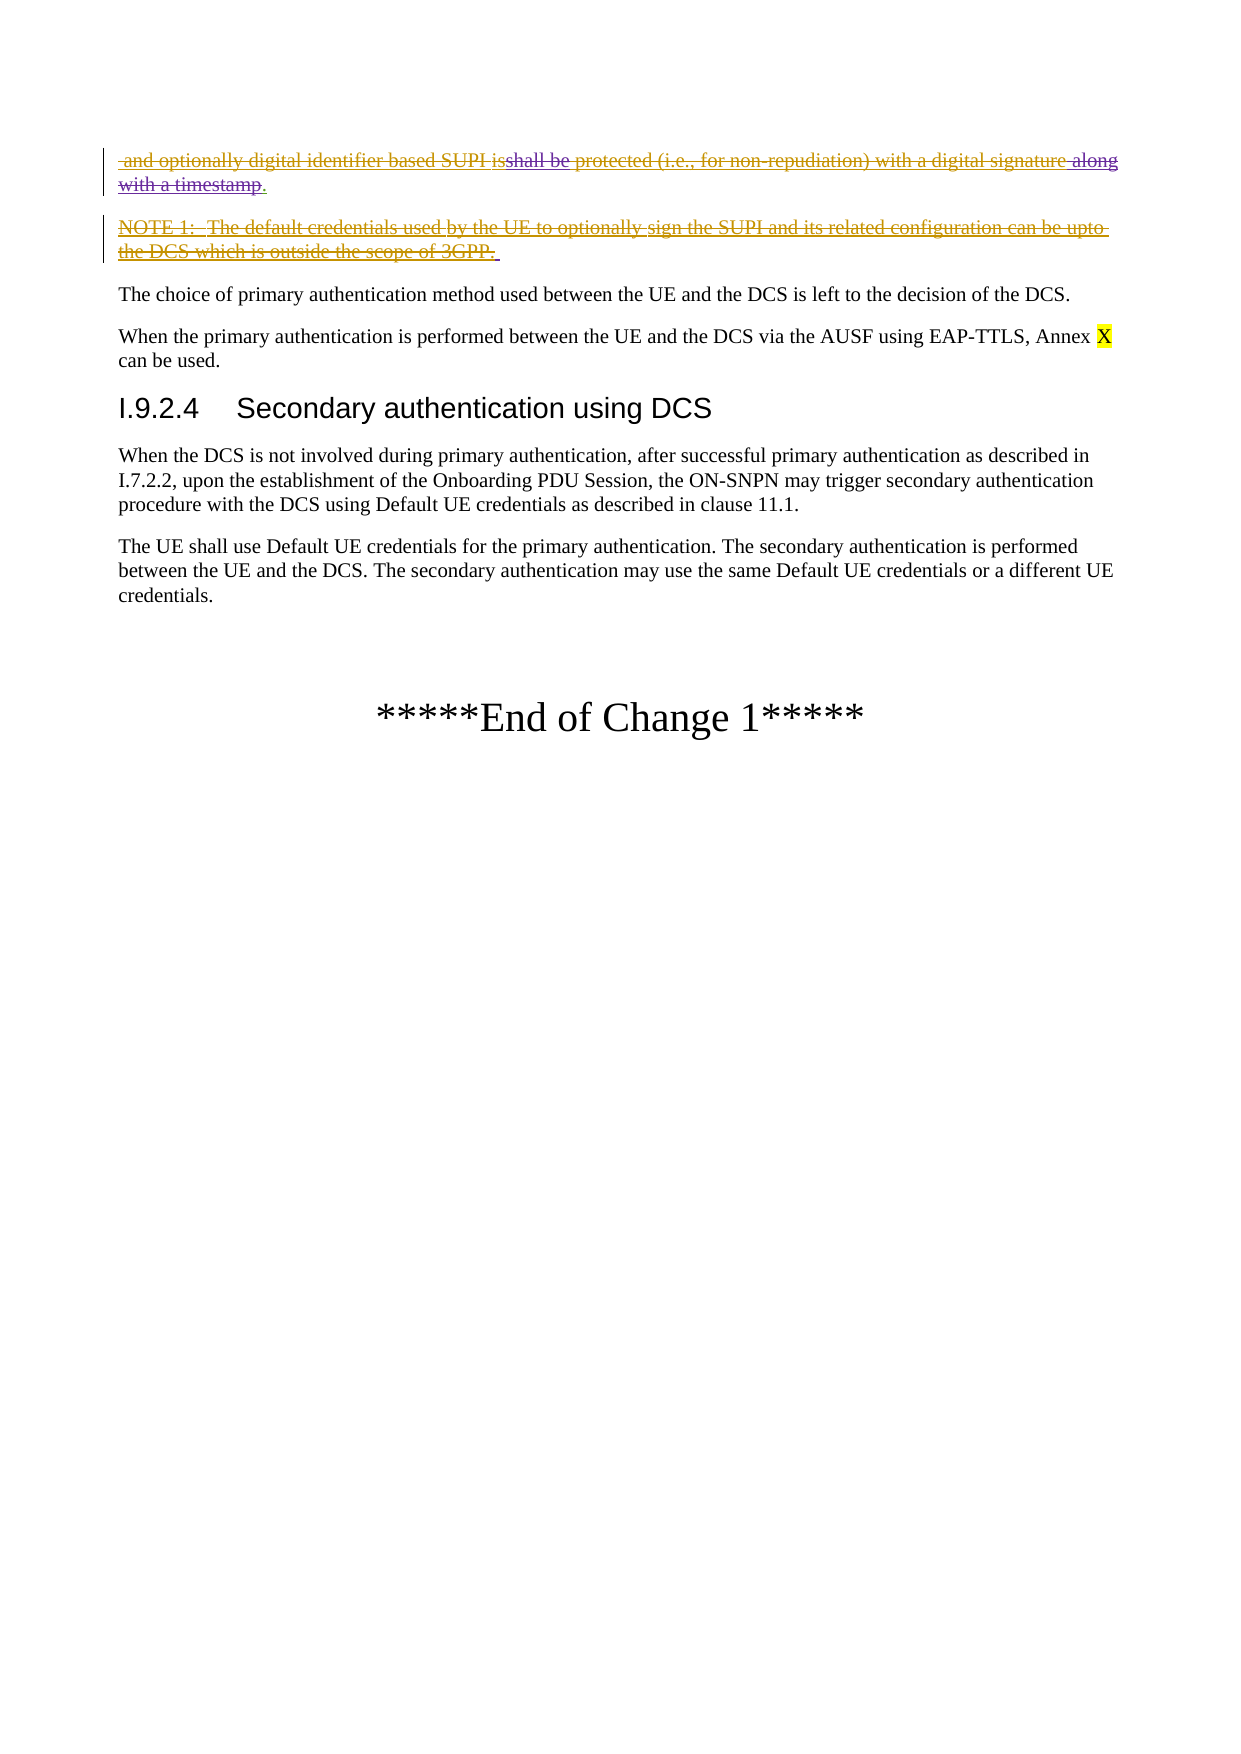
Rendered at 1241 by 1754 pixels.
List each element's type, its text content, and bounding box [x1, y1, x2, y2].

text When the DCS is not involved during primary authentication, after successful primary authentication as described in I.7.2.2, upon the establishment of the Onboarding PDU Session, the ON-SNPN may trigger secondary authentication procedure with the DCS using Default UE credentials as described in clause 11.1. [118, 443, 1122, 516]
text The choice of primary authentication method used between the UE and the DCS is left to the decision of the DCS. [118, 281, 1122, 306]
subtitle I.9.2.4 Secondary authentication using DCS [118, 391, 1122, 425]
text *****End of Change 1***** [118, 692, 1122, 740]
text When the primary authentication is performed between the UE and the DCS via the AUSF using EAP-TTLS, Annex X can be used. [118, 324, 1122, 372]
text The UE shall use Default UE credentials for the primary authentication. The secondary authentication is performed between the UE and the DCS. The secondary authentication may use the same Default UE credentials or a different UE credentials. [118, 534, 1122, 607]
